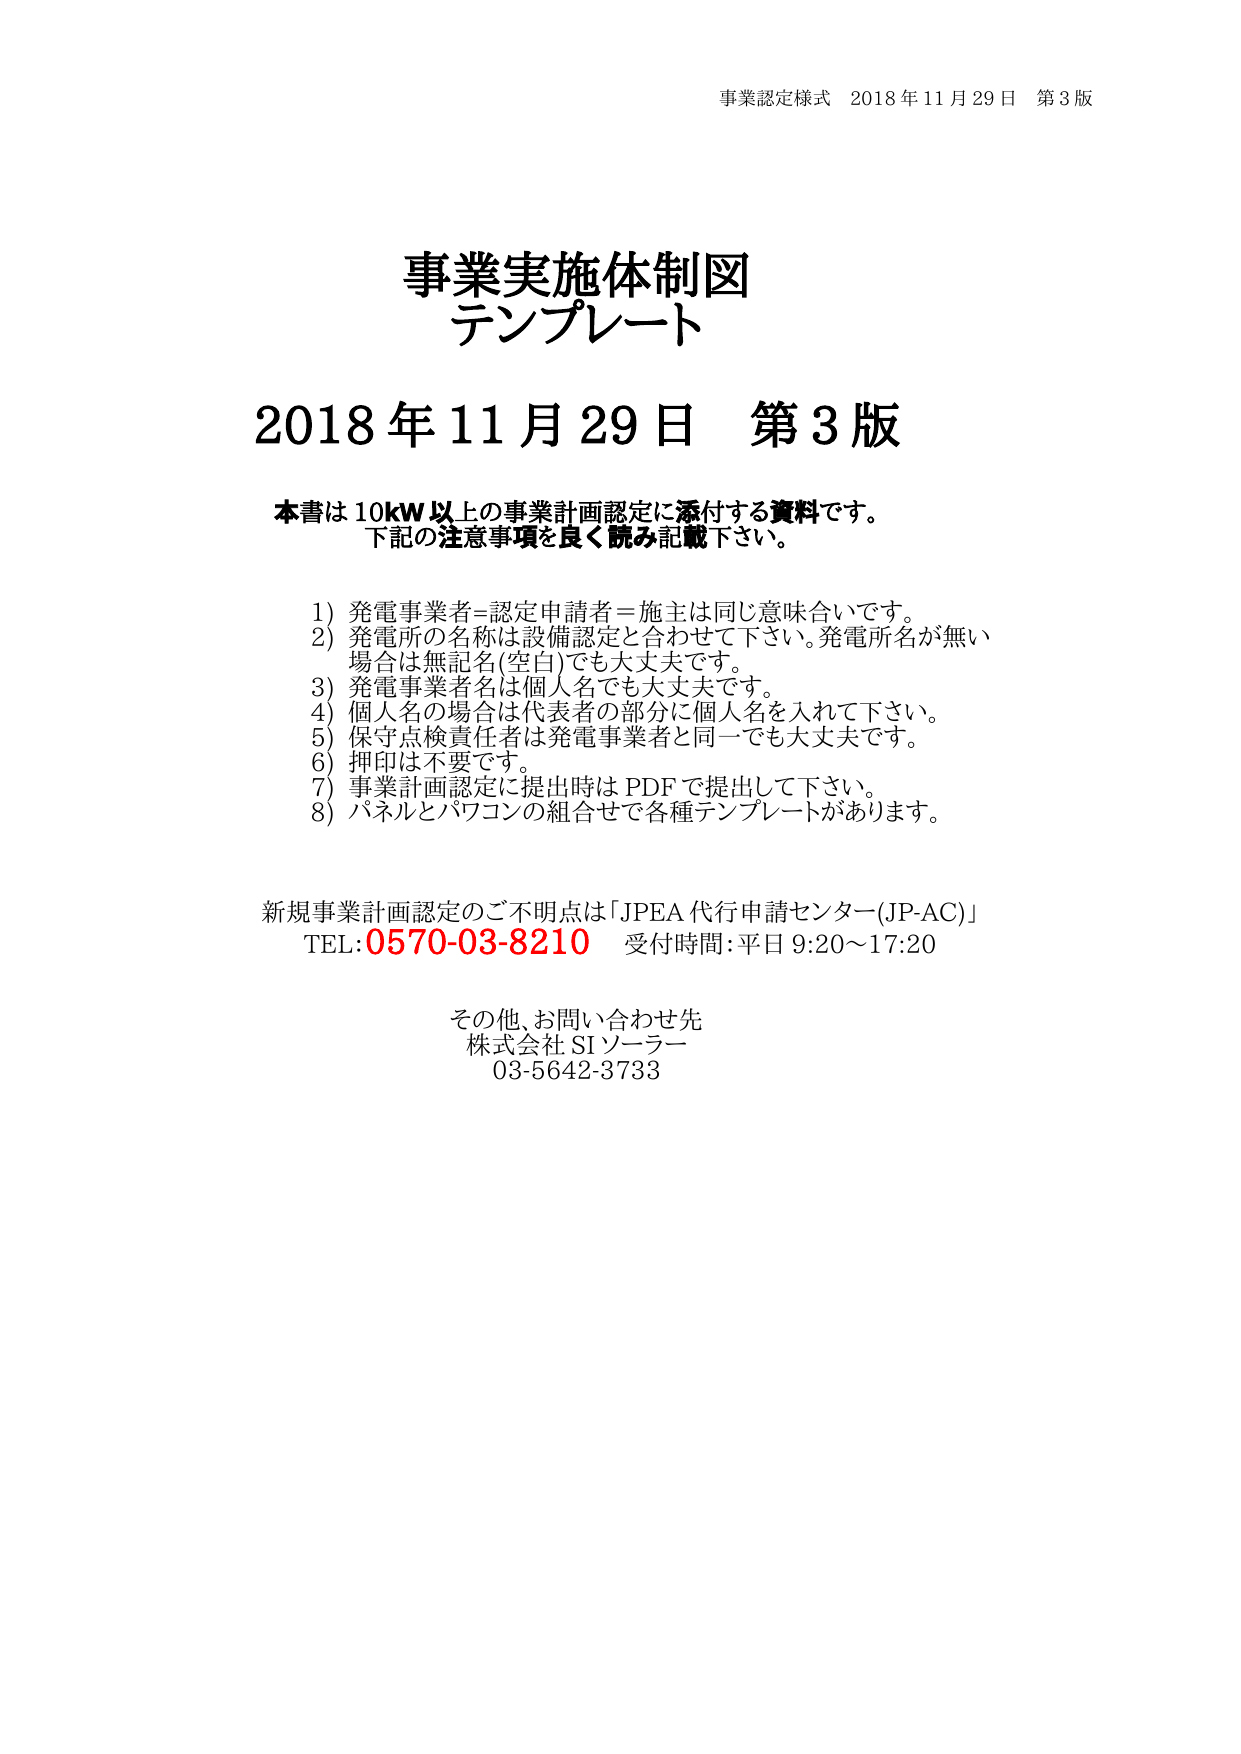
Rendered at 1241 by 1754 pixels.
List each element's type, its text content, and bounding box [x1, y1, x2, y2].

text 本書は10kW以上の事業計画認定に添付する資料です。 [313, 499, 514, 524]
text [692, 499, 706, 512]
text 2018年11月29日 第3版 [148, 399, 1005, 449]
text 本書は10kW以上の事業計画認定に添付する資料です。 [854, 499, 1005, 524]
list 発電事業者=認定申請者＝施主は同じ意味合いです。 [310, 599, 1005, 624]
text 新規事業計画認定のご不明点は「JPEA代行申請センター(JP-AC)」 [148, 899, 1092, 924]
list 保守点検責任者は発電事業者と同一でも大丈夫です。 [310, 724, 1005, 749]
list 発電事業者名は個人名でも大丈夫です。 [310, 674, 1005, 699]
text 株式会社SIソーラー [148, 1032, 1005, 1057]
text 03-5642-3733 [148, 1057, 1005, 1082]
text 下記の注意事項を良く読み記載下さい。 [148, 524, 446, 549]
text その他、お問い合わせ先 [148, 1007, 1005, 1032]
list 個人名の場合は代表者の部分に個人名を入れて下さい。 [310, 699, 1005, 724]
text テンプレート [148, 299, 1005, 349]
list パネルとパワコンの組合せで各種テンプレートがあります。 [310, 799, 1005, 824]
text TEL：0570-03-8210 受付時間：平日9:20～17:20 [148, 924, 1092, 957]
list 押印は不要です。 [310, 749, 1005, 774]
text 本書は10kW以上の事業計画認定に添付する資料です。 [516, 499, 639, 524]
list 事業計画認定に提出時はPDFで提出して下さい。 [310, 774, 1005, 799]
text 事業実施体制図 [148, 249, 1005, 299]
text 本書は10kW以上の事業計画認定に添付する資料です。 [148, 499, 284, 524]
text 下記の注意事項を良く読み記載下さい。 [704, 524, 1005, 549]
list 発電所の名称は設備認定と合わせて下さい。発電所名が無い場合は無記名(空白)でも大丈夫です。 [310, 624, 1005, 674]
